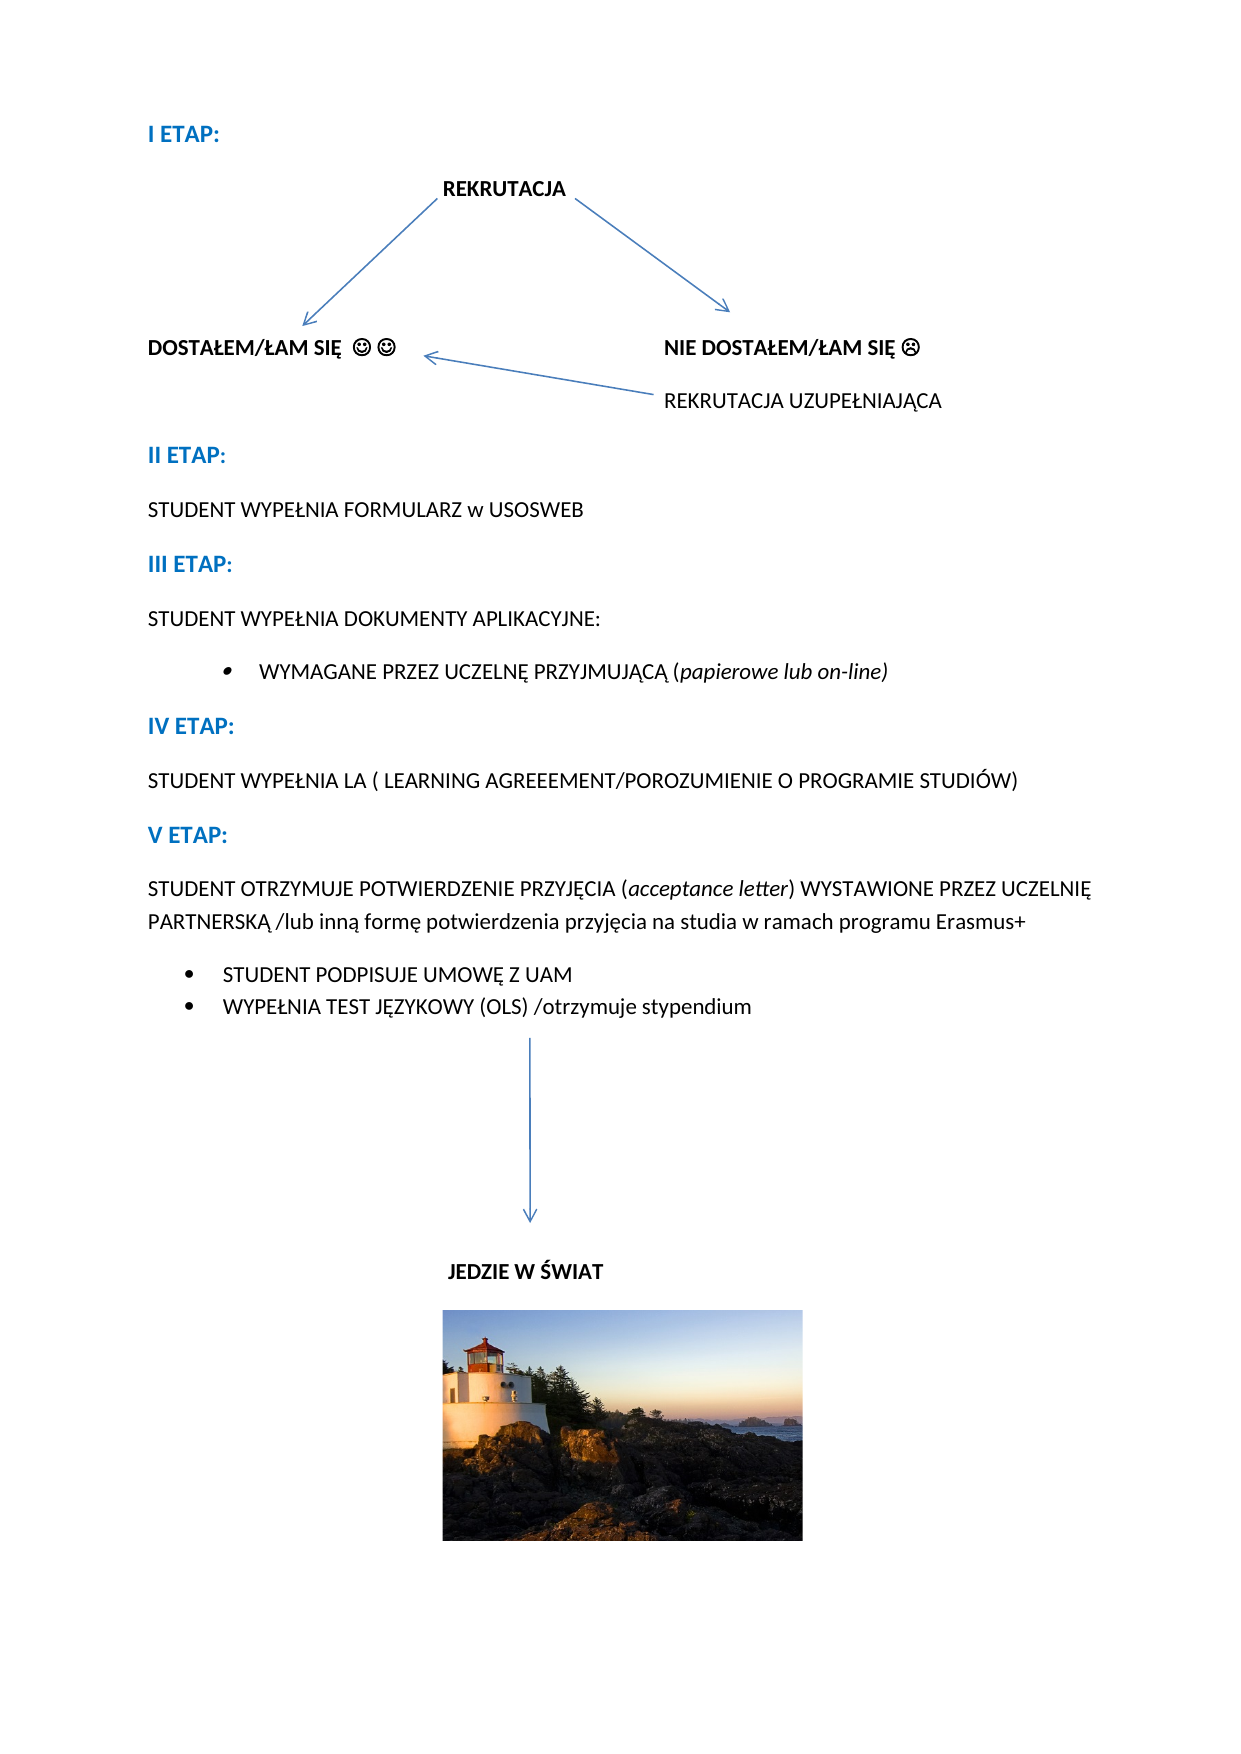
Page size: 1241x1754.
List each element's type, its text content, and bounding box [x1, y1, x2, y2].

list WYMAGANE PRZEZ UCZELNĘ PRZYJMUJĄCĄ (papierowe lub on-line) [221, 657, 1093, 685]
text I ETAP: [148, 118, 1093, 149]
text STUDENT WYPEŁNIA DOKUMENTY APLIKACYJNE: [148, 604, 1093, 632]
picture [442, 1310, 803, 1541]
text STUDENT OTRZYMUJE POTWIERDZENIE PRZYJĘCIA (acceptance letter) WYSTAWIONE PRZEZ UCZELNIĘ PARTNERSKĄ /lub inną formę potwierdzenia przyjęcia na studia w ramach programu Erasmus+ [148, 874, 1093, 935]
text REKRUTACJA [369, 174, 1093, 202]
text STUDENT WYPEŁNIA FORMULARZ w USOSWEB [148, 495, 1093, 523]
list STUDENT PODPISUJE UMOWĘ Z UAM [185, 960, 1093, 988]
text V ETAP: [148, 819, 1093, 849]
text II ETAP: [148, 439, 1093, 470]
list WYPEŁNIA TEST JĘZYKOWY (OLS) /otrzymuje stypendium [185, 992, 1093, 1020]
text REKRUTACJA UZUPEŁNIAJĄCA [148, 386, 1093, 414]
text JEDZIE W ŚWIAT [369, 1257, 1093, 1285]
text STUDENT WYPEŁNIA LA ( LEARNING AGREEEMENT/POROZUMIENIE O PROGRAMIE STUDIÓW) [148, 766, 1093, 794]
text IV ETAP: [148, 710, 1093, 740]
text III ETAP: [148, 548, 1093, 578]
text DOSTAŁEM/ŁAM SIĘ NIE DOSTAŁEM/ŁAM SIĘ [148, 333, 1093, 361]
